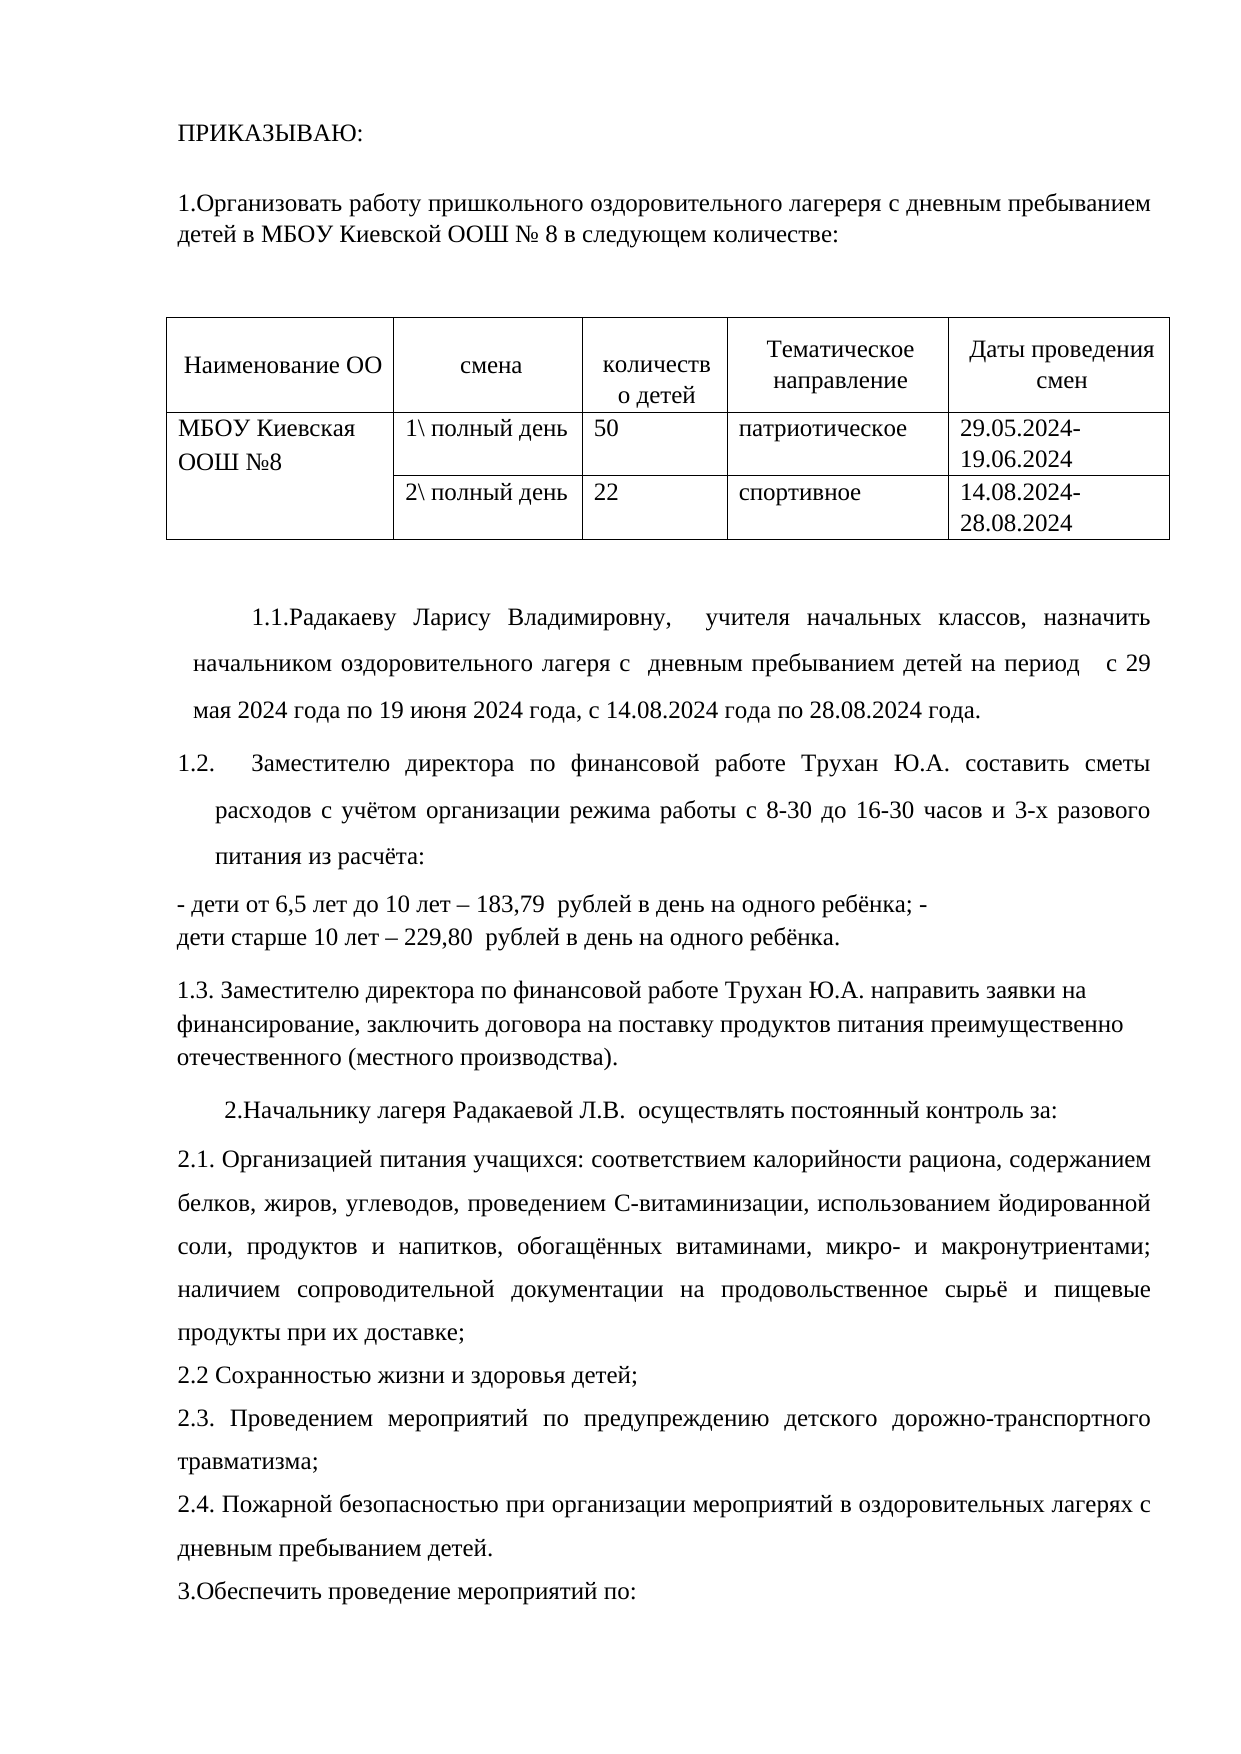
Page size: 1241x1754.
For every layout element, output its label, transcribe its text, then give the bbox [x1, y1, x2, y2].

table_cell 1\ полный день [394, 413, 582, 475]
table_cell 2\ полный день [394, 476, 582, 539]
text 1.Организовать работу пришкольного оздоровительного лагереря с дневным пребыванием детей в МБОУ Киевской ООШ № 8 в следующем количестве: [177, 188, 1152, 248]
text 2.2 Сохранностью жизни и здоровья детей; [177, 1360, 1152, 1389]
table_cell 14.08.2024- 28.08.2024 [949, 476, 1169, 539]
text 1.3. Заместителю директора по финансовой работе Трухан Ю.А. направить заявки на финансирование, заключить договора на поставку продуктов питания преимущественно отечественного (местного производства). [177, 976, 1152, 1070]
list Заместителю директора по финансовой работе Трухан Ю.А. составить сметы расходов с учётом организации режима работы с 8-30 до 16-30 часов и 3-х разового питания из расчёта: [177, 748, 1152, 870]
table_header Тематическое направление [728, 318, 948, 412]
table_header смена [394, 318, 582, 412]
table_cell 29.05.2024- 19.06.2024 [949, 413, 1169, 475]
text 1.1.Радакаеву Ларису Владимировну, учителя начальных классов, назначить начальником оздоровительного лагеря с дневным пребыванием детей на период с 29 мая 2024 года по 19 июня 2024 года, с 14.08.2024 года по 28.08.2024 года. [193, 588, 1152, 728]
table_cell 50 [583, 413, 727, 475]
text 2.Начальнику лагеря Радакаевой Л.В. осуществлять постоянный контроль за: [224, 1096, 1152, 1124]
table_cell патриотическое [728, 413, 948, 475]
text 2.4. Пожарной безопасностью при организации мероприятий в оздоровительных лагерях с дневным пребыванием детей. [177, 1489, 1152, 1561]
text ПРИКАЗЫВАЮ: [177, 118, 1152, 147]
table_header Даты проведения смен [949, 318, 1169, 412]
text 3.Обеспечить проведение мероприятий по: [177, 1576, 1152, 1604]
table_cell МБОУ Киевская ООШ №8 [167, 413, 393, 539]
text 2.1. Организацией питания учащихся: соответствием калорийности рациона, содержанием белков, жиров, углеводов, проведением С-витаминизации, использованием йодированной соли, продуктов и напитков, обогащённых витаминами, микро- и макронутриентами; наличием сопроводительной документации на продовольственное сырьё и пищевые продукты при их доставке; [177, 1144, 1152, 1346]
table_cell 22 [583, 476, 727, 539]
text - дети от 6,5 лет до 10 лет – 183,79 рублей в день на одного ребёнка; - дети старше 10 лет – 229,80 рублей в день на одного ребёнка. [177, 889, 954, 951]
table_cell спортивное [728, 476, 948, 539]
text 2.3. Проведением мероприятий по предупреждению детского дорожно-транспортного травматизма; [177, 1403, 1152, 1475]
table_header количеств о детей [583, 318, 727, 412]
table_header Наименование ОО [167, 318, 393, 412]
